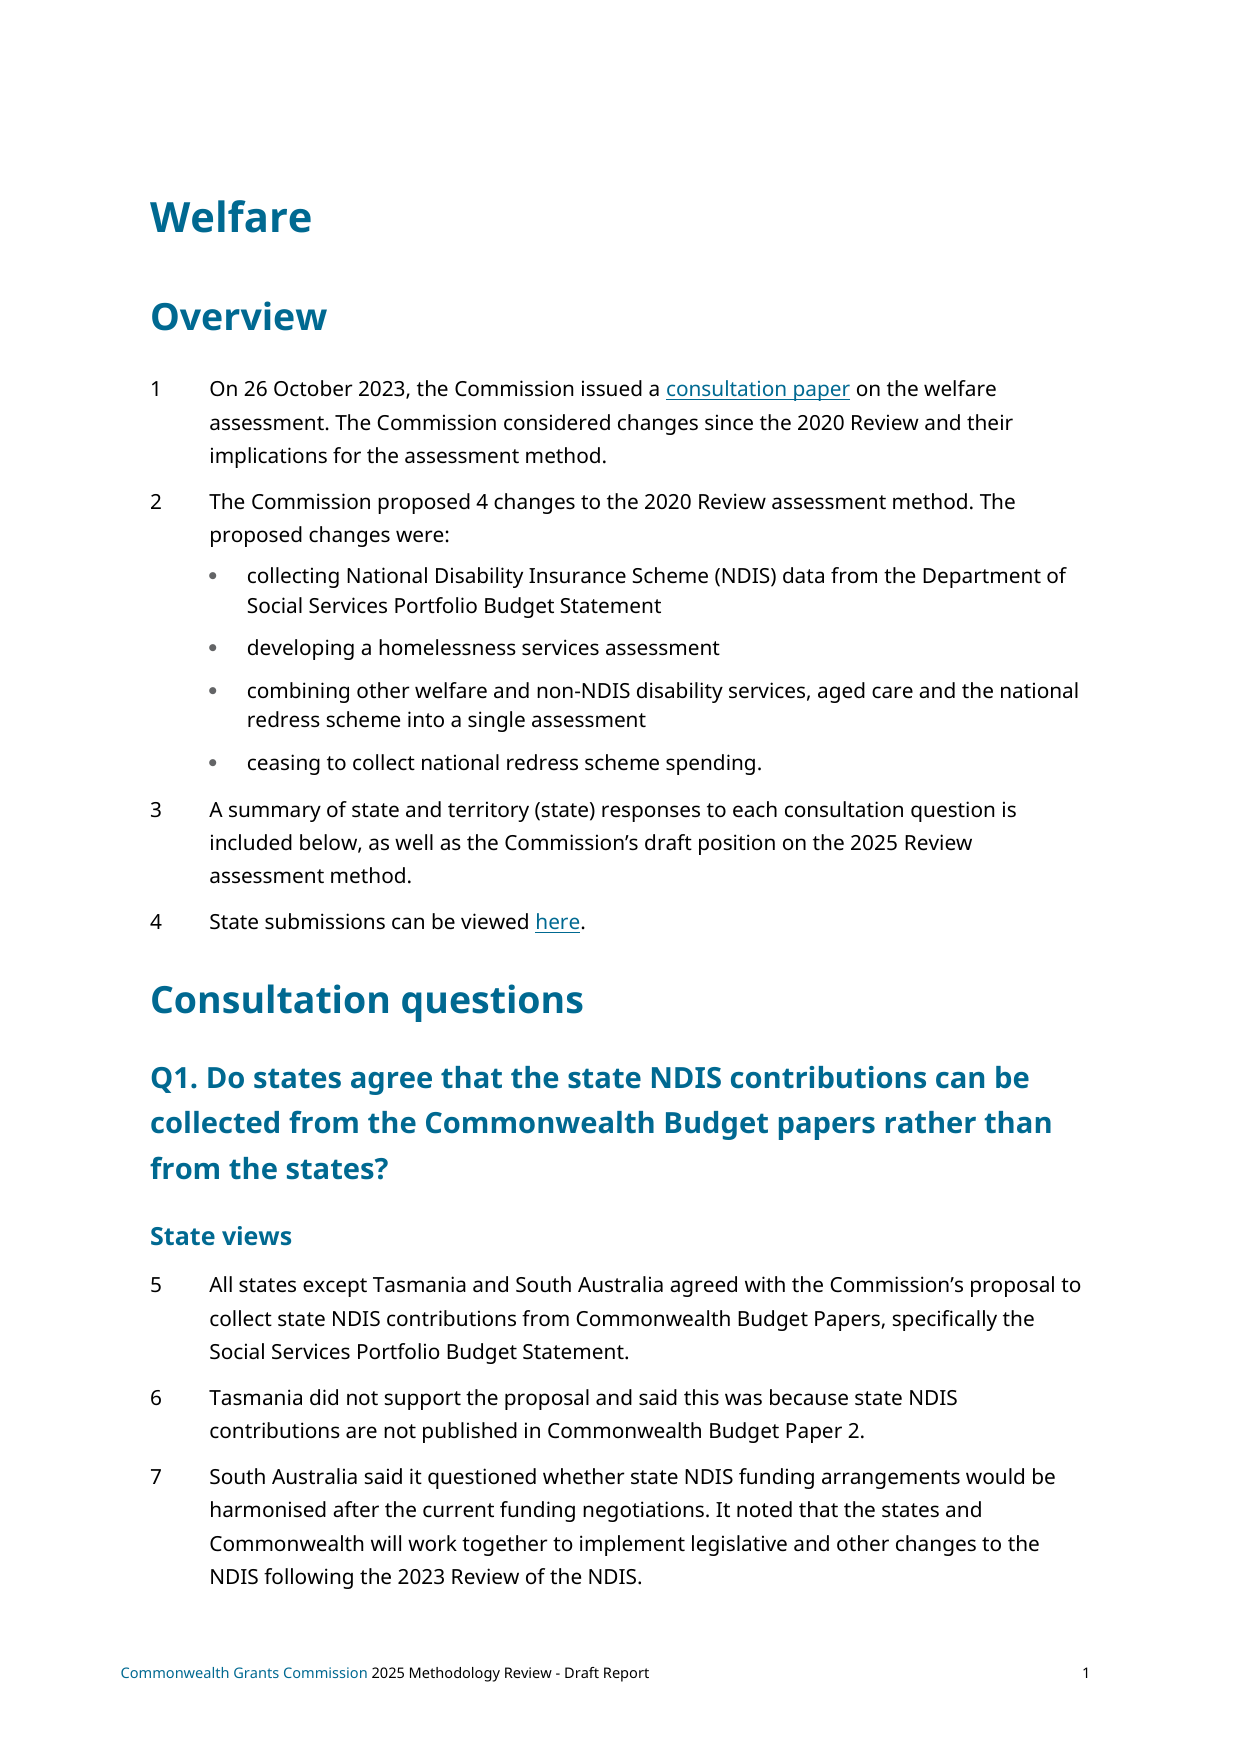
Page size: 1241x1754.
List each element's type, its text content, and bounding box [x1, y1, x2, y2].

picture [267, 1668, 272, 1677]
subtitle State views [150, 1219, 1090, 1253]
text State submissions can be viewed here. [150, 903, 1090, 936]
text All states except Tasmania and South Australia agreed with the Commission’s proposal to collect state NDIS contributions from Commonwealth Budget Papers, specifically the Social Services Portfolio Budget Statement. [150, 1266, 1090, 1366]
subtitle Overview [150, 290, 1090, 341]
subtitle Q1. Do states agree that the state NDIS contributions can be collected from the Commonwealth Budget papers rather than from the states? [150, 1057, 1090, 1188]
text Tasmania did not support the proposal and said this was because state NDIS contributions are not published in Commonwealth Budget Paper 2. [150, 1378, 1090, 1445]
text combining other welfare and non-NDIS disability services, aged care and the national redress scheme into a single assessment [209, 676, 1090, 734]
subtitle Welfare [150, 187, 1090, 244]
picture [156, 1670, 164, 1678]
picture [259, 1670, 266, 1678]
text collecting National Disability Insurance Scheme (NDIS) data from the Department of Social Services Portfolio Budget Statement [209, 561, 1090, 619]
text ceasing to collect national redress scheme spending. [209, 748, 1090, 776]
text The Commission proposed 4 changes to the 2020 Review assessment method. The proposed changes were: [150, 482, 1090, 549]
text South Australia said it questioned whether state NDIS funding arrangements would be harmonised after the current funding negotiations. It noted that the states and Commonwealth will work together to implement legislative and other changes to the NDIS following the 2023 Review of the NDIS. [150, 1457, 1090, 1591]
text On 26 October 2023, the Commission issued a consultation paper on the welfare assessment. The Commission considered changes since the 2020 Review and their implications for the assessment method. [150, 370, 1090, 470]
text developing a homelessness services assessment [209, 633, 1090, 662]
text A summary of state and territory (state) responses to each consultation question is included below, as well as the Commission’s draft position on the 2025 Review assessment method. [150, 790, 1090, 890]
subtitle Consultation questions [150, 973, 1090, 1024]
picture [250, 1670, 256, 1678]
